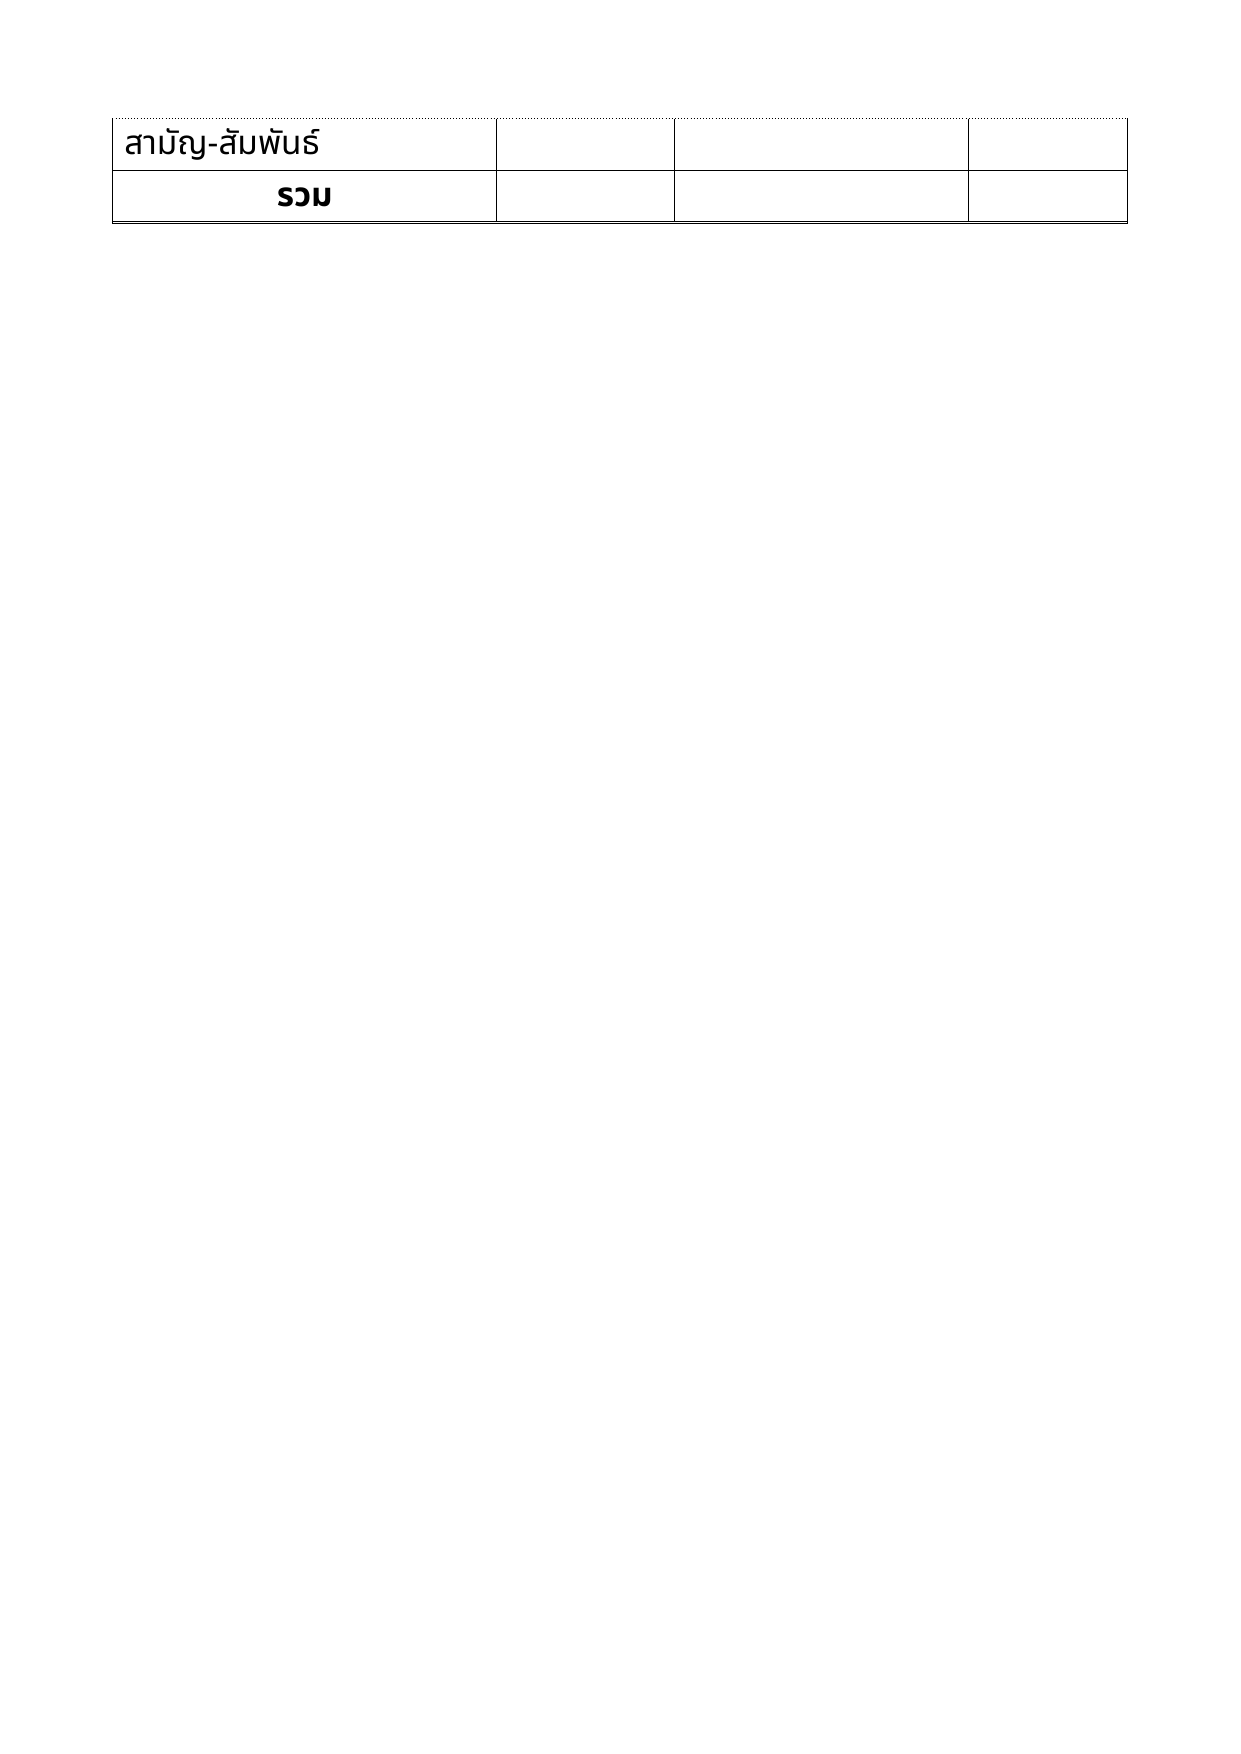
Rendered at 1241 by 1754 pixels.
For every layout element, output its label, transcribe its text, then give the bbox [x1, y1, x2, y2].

table_cell [675, 118, 968, 170]
table_cell [969, 118, 1127, 170]
table_cell [969, 171, 1127, 221]
table_cell รวม [113, 171, 496, 221]
table_cell [497, 118, 674, 170]
table_cell สามัญ-สัมพันธ์ [113, 118, 496, 170]
table_cell [675, 171, 968, 221]
table_cell [497, 171, 674, 221]
